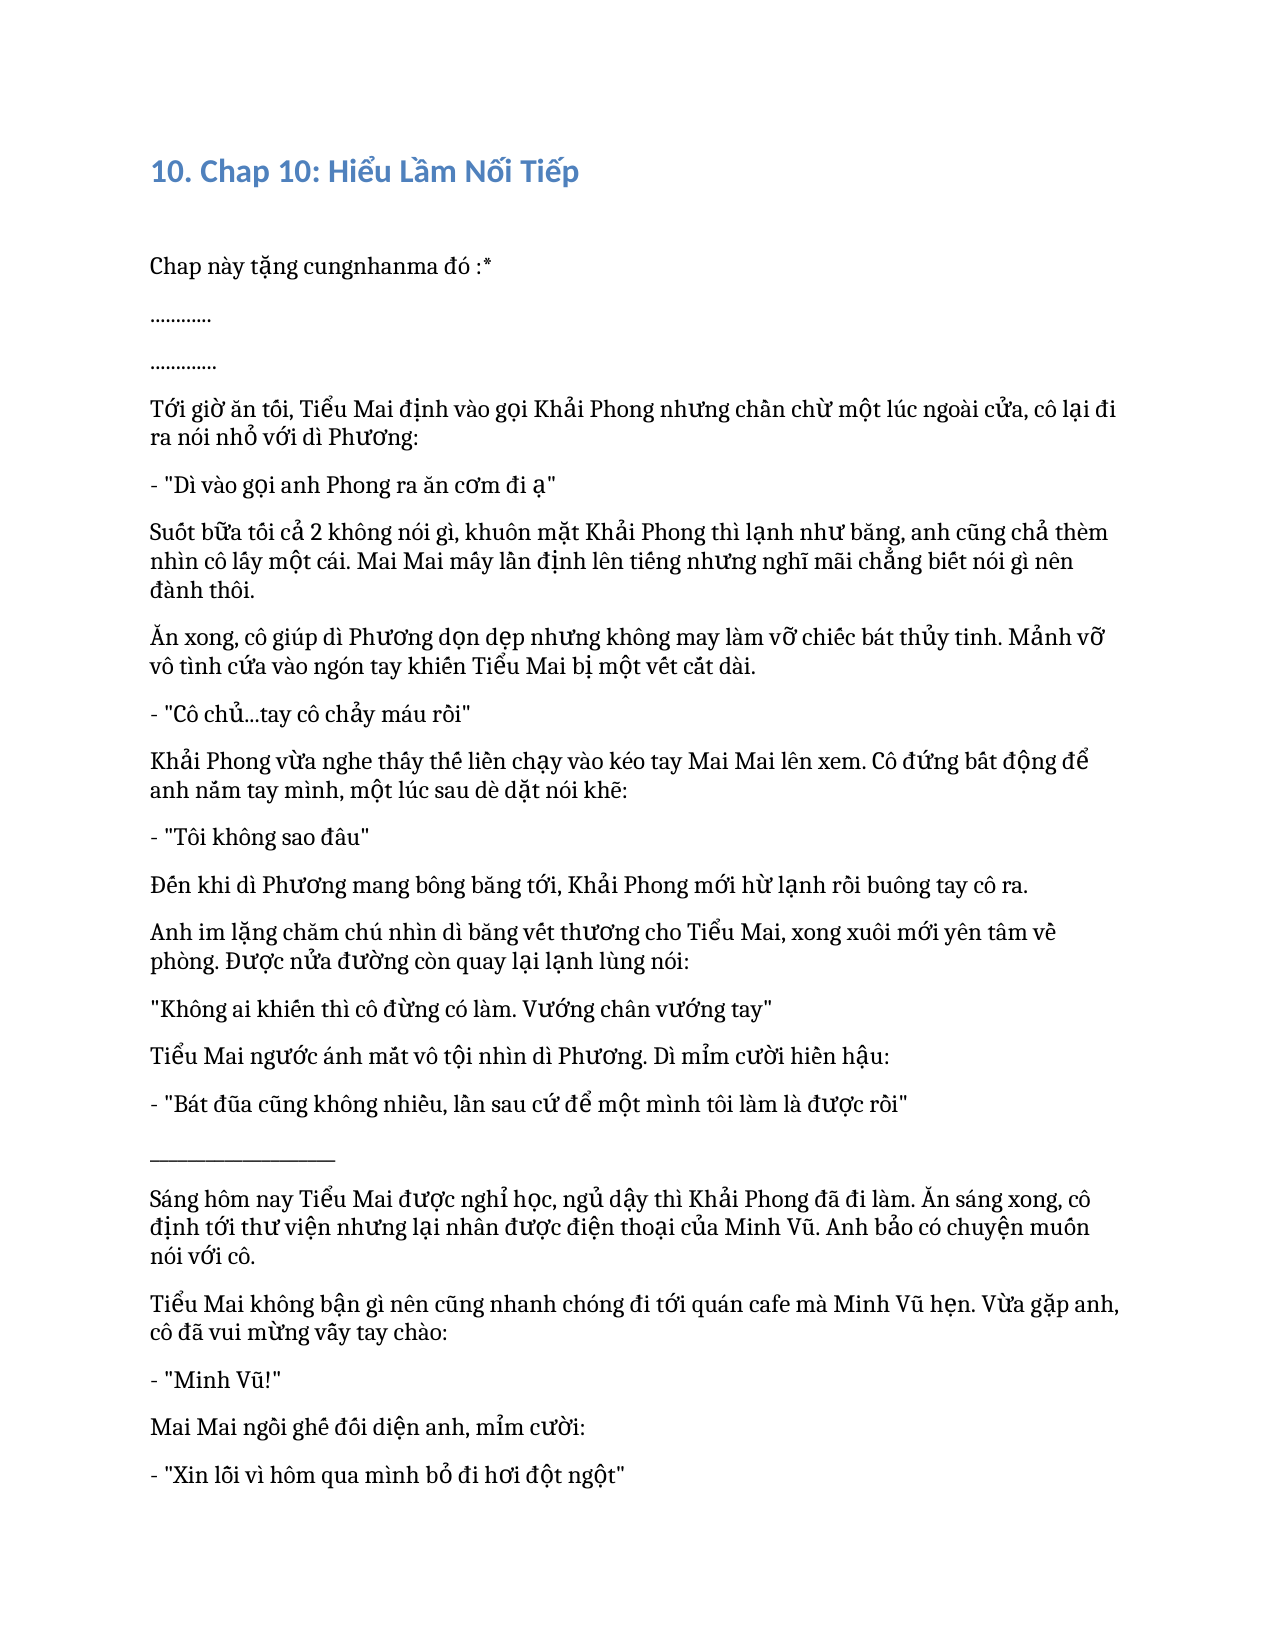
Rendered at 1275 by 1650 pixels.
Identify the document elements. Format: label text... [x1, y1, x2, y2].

text Tiểu Mai ngước ánh mắt vô tội nhìn dì Phương. Dì mỉm cười hiền hậu: [150, 1042, 1125, 1071]
text - "Cô chủ...tay cô chảy máu rồi" [150, 699, 1125, 728]
text Đến khi dì Phương mang bông băng tới, Khải Phong mới hừ lạnh rồi buông tay cô ra. [150, 871, 1125, 899]
text ____________________ [150, 1137, 1125, 1166]
text Suốt bữa tối cả 2 không nói gì, khuôn mặt Khải Phong thì lạnh như băng, anh cũng chả thèm nhìn cô lấy một cái. Mai Mai mấy lần định lên tiếng nhưng nghĩ mãi chẳng biết nói gì nên đành thôi. [150, 518, 1125, 604]
text "Không ai khiến thì cô đừng có làm. Vướng chân vướng tay" [150, 994, 1125, 1023]
text ............. [150, 347, 1125, 376]
text Anh im lặng chăm chú nhìn dì băng vết thương cho Tiểu Mai, xong xuôi mới yên tâm về phòng. Được nửa đường còn quay lại lạnh lùng nói: [150, 918, 1125, 976]
text - "Bát đũa cũng không nhiều, lần sau cứ để một mình tôi làm là được rồi" [150, 1089, 1125, 1118]
text Tới giờ ăn tối, Tiểu Mai định vào gọi Khải Phong nhưng chần chừ một lúc ngoài cửa, cô lại đi ra nói nhỏ với dì Phương: [150, 394, 1125, 452]
text Tiểu Mai không bận gì nên cũng nhanh chóng đi tới quán cafe mà Minh Vũ hẹn. Vừa gặp anh, cô đã vui mừng vẫy tay chào: [150, 1289, 1125, 1347]
text - "Xin lỗi vì hôm qua mình bỏ đi hơi đột ngột" [150, 1461, 1125, 1489]
text Sáng hôm nay Tiểu Mai được nghỉ học, ngủ dậy thì Khải Phong đã đi làm. Ăn sáng xong, cô định tới thư viện nhưng lại nhân được điện thoại của Minh Vũ. Anh bảo có chuyện muốn nói với cô. [150, 1184, 1125, 1271]
text ............ [150, 299, 1125, 328]
text Chap này tặng cungnhanma đó :* [150, 194, 1125, 281]
text - "Minh Vũ!" [150, 1366, 1125, 1394]
text Mai Mai ngồi ghế đối diện anh, mỉm cười: [150, 1413, 1125, 1442]
text - "Tôi không sao đâu" [150, 823, 1125, 852]
text - "Dì vào gọi anh Phong ra ăn cơm đi ạ" [150, 471, 1125, 499]
text Khải Phong vừa nghe thấy thế liền chạy vào kéo tay Mai Mai lên xem. Cô đứng bất động để anh nắm tay mình, một lúc sau dè dặt nói khẽ: [150, 747, 1125, 804]
subtitle 10. Chap 10: Hiểu Lầm Nối Tiếp [150, 150, 1125, 191]
text Ăn xong, cô giúp dì Phương dọn dẹp nhưng không may làm vỡ chiếc bát thủy tinh. Mảnh vỡ vô tình cứa vào ngón tay khiến Tiểu Mai bị một vết cắt dài. [150, 623, 1125, 681]
